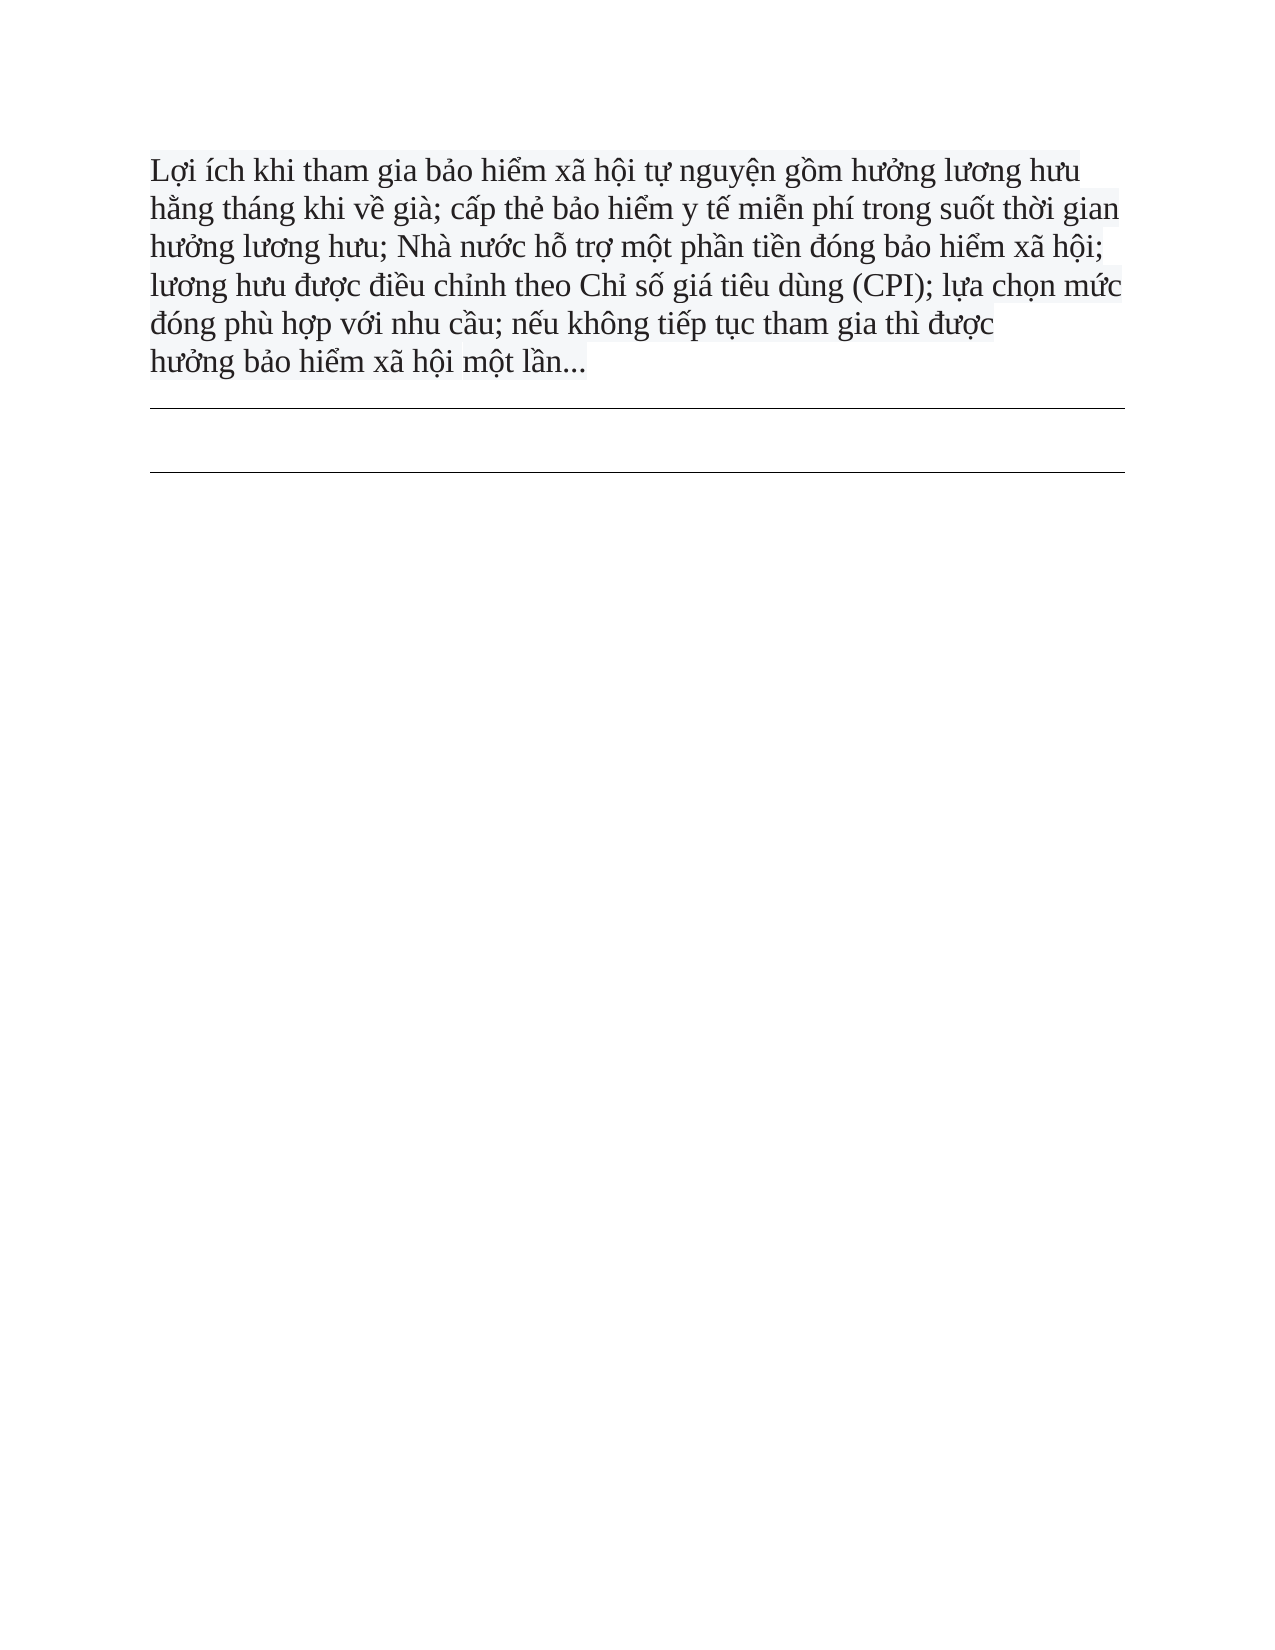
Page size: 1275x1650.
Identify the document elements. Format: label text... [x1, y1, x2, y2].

text Lợi ích khi tham gia bảo hiểm xã hội tự nguyện gồm hưởng lương hưu hằng tháng khi về già; cấp thẻ bảo hiểm y tế miễn phí trong suốt thời gian hưởng lương hưu; Nhà nước hỗ trợ một phần tiền đóng bảo hiểm xã hội; lương hưu được điều chỉnh theo Chỉ số giá tiêu dùng (CPI); lựa chọn mức đóng phù hợp với nhu cầu; nếu không tiếp tục tham gia thì được hưởng bảo hiểm xã hội một lần... [587, 150, 1125, 380]
